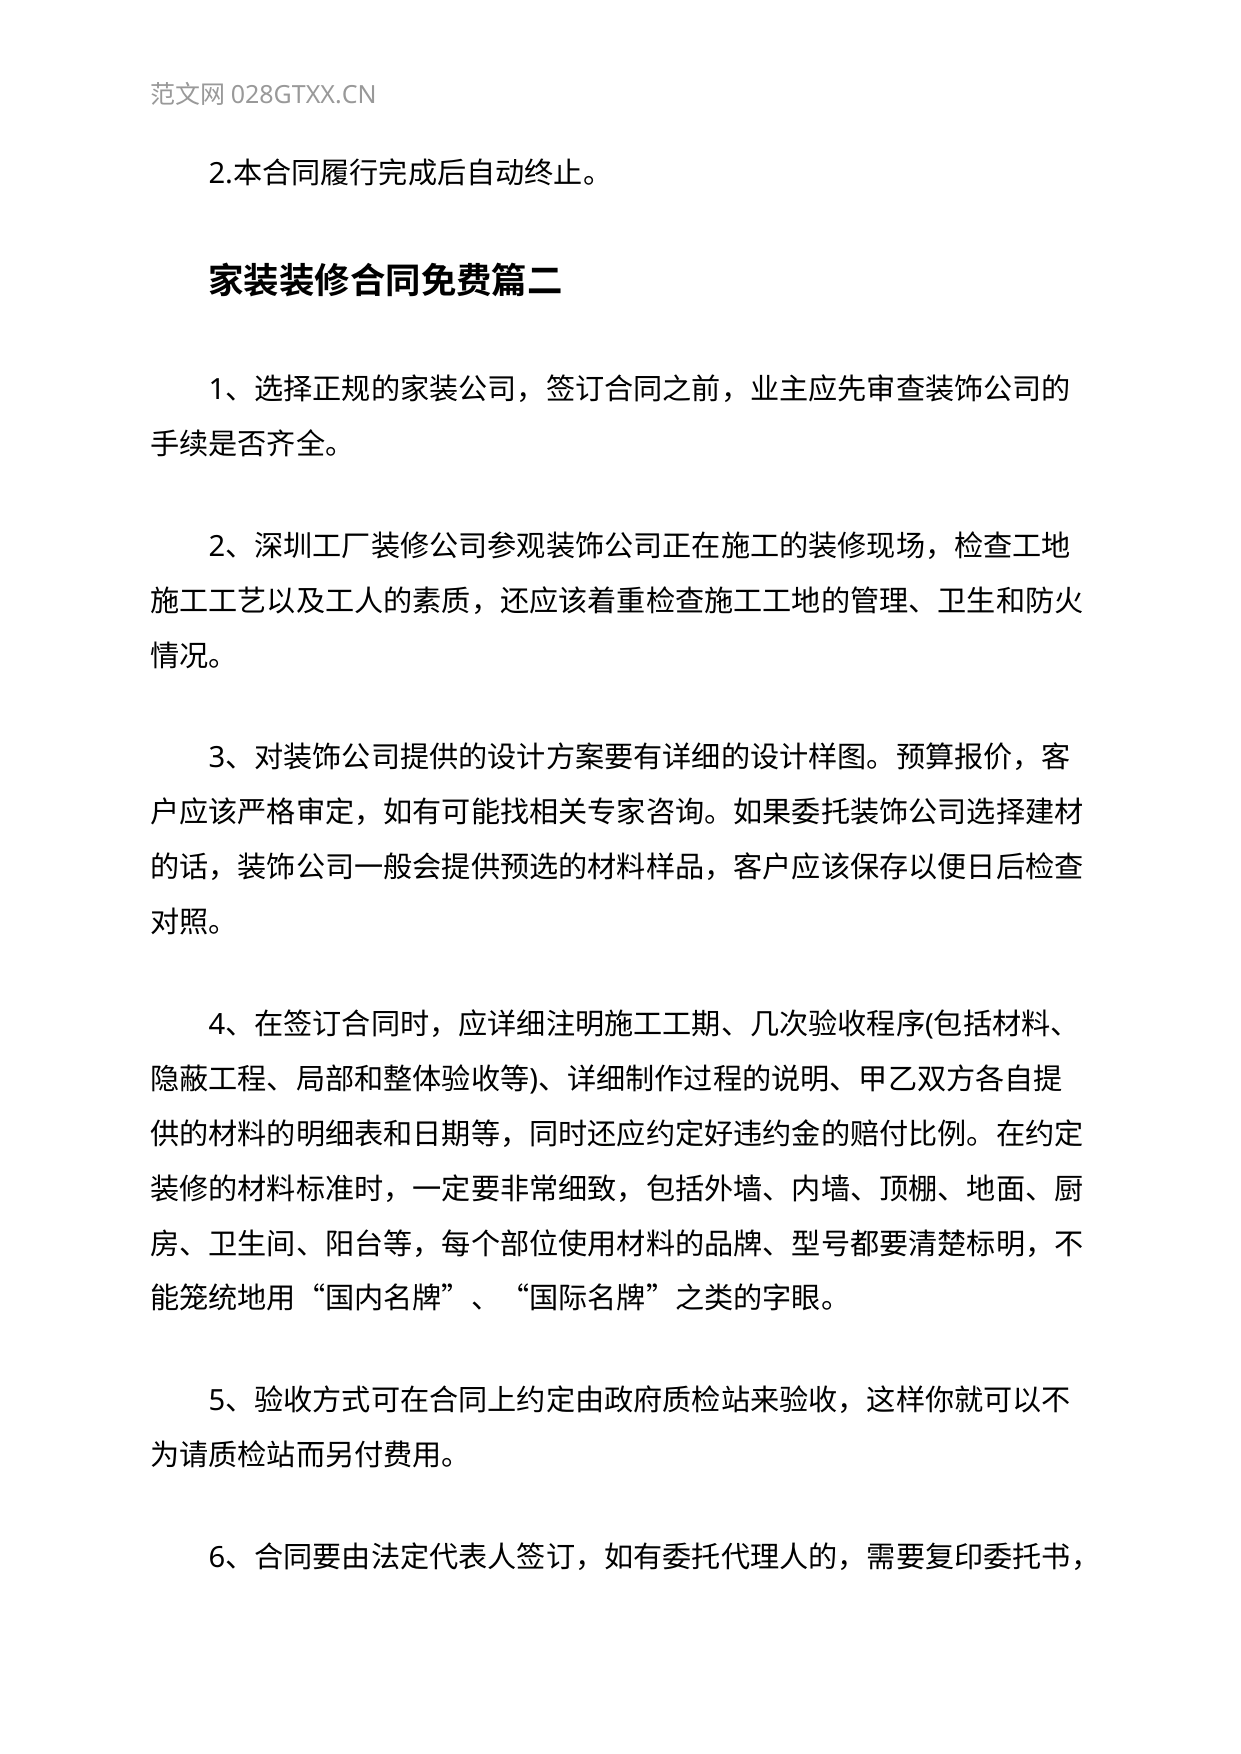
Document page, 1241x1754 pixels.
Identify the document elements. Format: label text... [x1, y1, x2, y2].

text 家装装修合同免费篇二 [150, 252, 1090, 303]
text 2.本合同履行完成后自动终止。 [150, 150, 1090, 192]
text 4、在签订合同时，应详细注明施工工期、几次验收程序(包括材料、隐蔽工程、局部和整体验收等)、详细制作过程的说明、甲乙双方各自提供的材料的明细表和日期等，同时还应约定好违约金的赔付比例。在约定装修的材料标准时，一定要非常细致，包括外墙、内墙、顶棚、地面、厨房、卫生间、阳台等，每个部位使用材料的品牌、型号都要清楚标明，不能笼统地用“国内名牌”、“国际名牌”之类的字眼。 [150, 1000, 1090, 1317]
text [150, 1534, 1090, 1576]
text 3、对装饰公司提供的设计方案要有详细的设计样图。预算报价，客户应该严格审定，如有可能找相关专家咨询。如果委托装饰公司选择建材的话，装饰公司一般会提供预选的材料样品，客户应该保存以便日后检查对照。 [150, 734, 1090, 941]
text 1、选择正规的家装公司，签订合同之前，业主应先审查装饰公司的手续是否齐全。 [150, 365, 1090, 463]
text 2、深圳工厂装修公司参观装饰公司正在施工的装修现场，检查工地施工工艺以及工人的素质，还应该着重检查施工工地的管理、卫生和防火情况。 [150, 522, 1090, 674]
text 5、验收方式可在合同上约定由政府质检站来验收，这样你就可以不为请质检站而另付费用。 [150, 1377, 1090, 1474]
